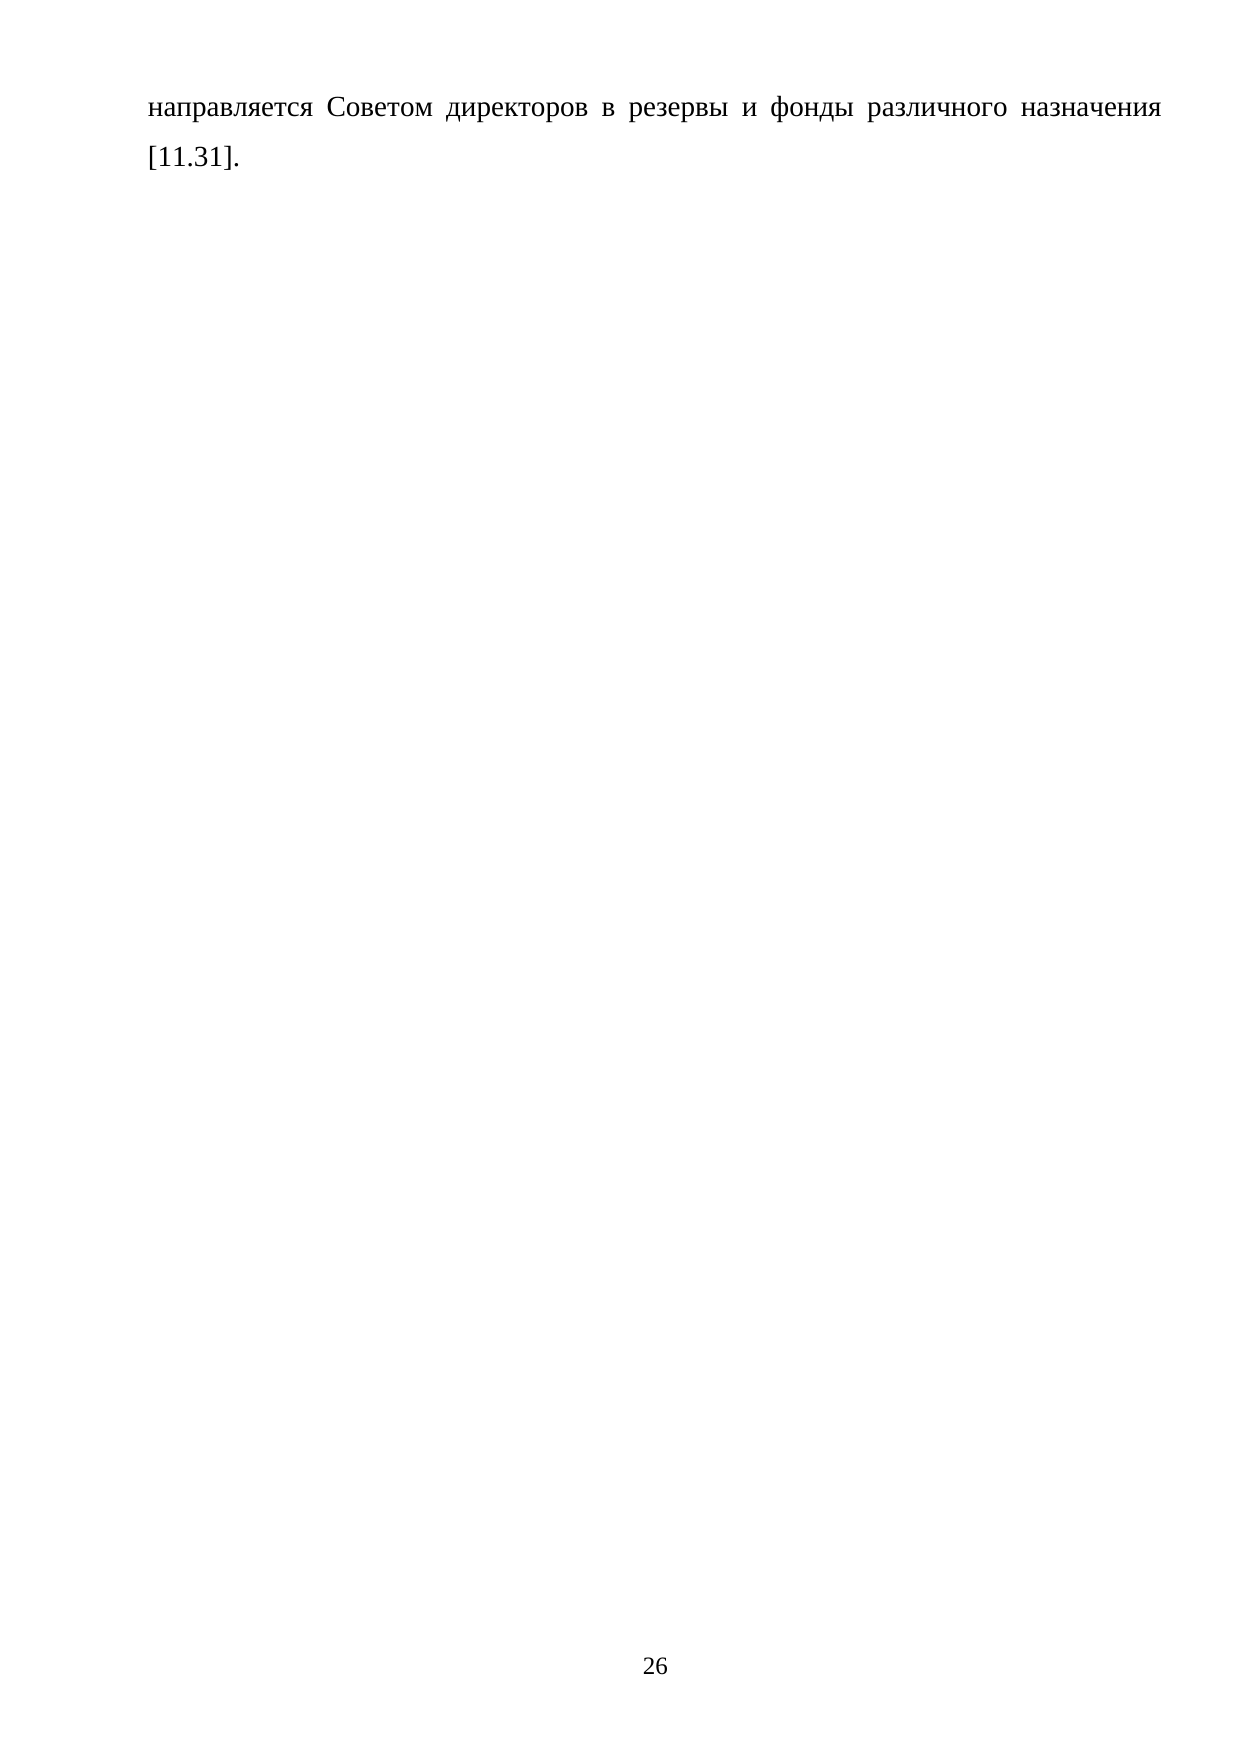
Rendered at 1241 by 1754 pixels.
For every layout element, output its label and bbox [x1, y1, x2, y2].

text [148, 89, 1162, 172]
